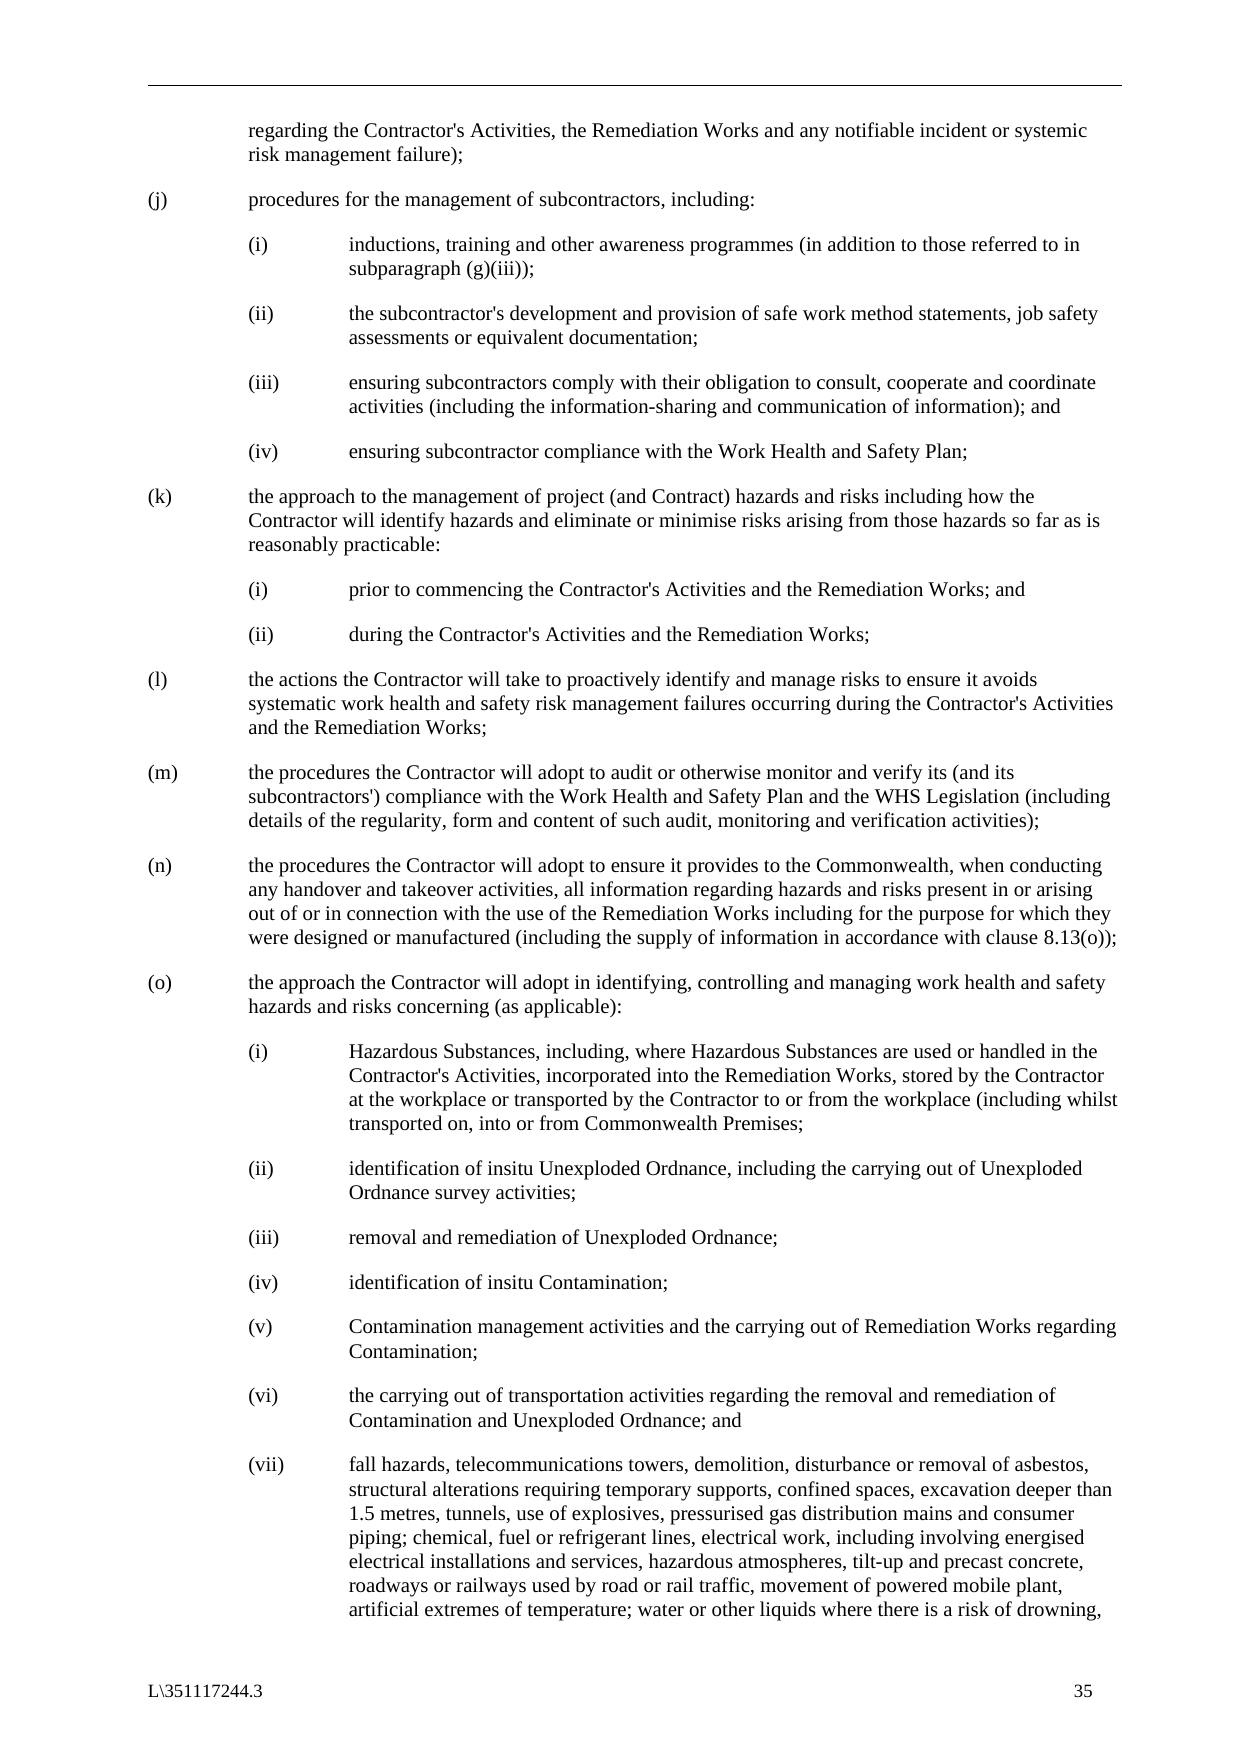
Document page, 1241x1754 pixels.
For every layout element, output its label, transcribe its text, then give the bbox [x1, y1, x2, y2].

text during the Contractor's Activities and the Remediation Works; [248, 622, 1122, 646]
text the subcontractor's development and provision of safe work method statements, job safety assessments or equivalent documentation; [248, 301, 1122, 349]
text Hazardous Substances, including, where Hazardous Substances are used or handled in the Contractor's Activities, incorporated into the Remediation Works, stored by the Contractor at the workplace or transported by the Contractor to or from the workplace (including whilst transported on, into or from Commonwealth Premises; [248, 1039, 1122, 1135]
text Contamination management activities and the carrying out of Remediation Works regarding Contamination; [248, 1314, 1122, 1363]
text ensuring subcontractors comply with their obligation to consult, cooperate and coordinate activities (including the information-sharing and communication of information); and [248, 370, 1122, 418]
text procedures for the management of subcontractors, including: [148, 187, 1122, 211]
text the approach to the management of project (and Contract) hazards and risks including how the Contractor will identify hazards and eliminate or minimise risks arising from those hazards so far as is reasonably practicable: [148, 484, 1122, 556]
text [148, 118, 1122, 166]
text ensuring subcontractor compliance with the Work Health and Safety Plan; [248, 439, 1122, 463]
text the carrying out of transportation activities regarding the removal and remediation of Contamination and Unexploded Ordnance; and [248, 1383, 1122, 1432]
text the approach the Contractor will adopt in identifying, controlling and managing work health and safety hazards and risks concerning (as applicable): [148, 970, 1122, 1018]
text the procedures the Contractor will adopt to audit or otherwise monitor and verify its (and its subcontractors') compliance with the Work Health and Safety Plan and the WHS Legislation (including details of the regularity, form and content of such audit, monitoring and verification activities); [148, 759, 1122, 832]
text removal and remediation of Unexploded Ordnance; [248, 1225, 1122, 1249]
text identification of insitu Unexploded Ordnance, including the carrying out of Unexploded Ordnance survey activities; [248, 1156, 1122, 1204]
text the procedures the Contractor will adopt to ensure it provides to the Commonwealth, when conducting any handover and takeover activities, all information regarding hazards and risks present in or arising out of or in connection with the use of the Remediation Works including for the purpose for which they were designed or manufactured (including the supply of information in accordance with clause 8.13(o)); [148, 853, 1122, 949]
text prior to commencing the Contractor's Activities and the Remediation Works; and [248, 577, 1122, 601]
text the actions the Contractor will take to proactively identify and manage risks to ensure it avoids systematic work health and safety risk management failures occurring during the Contractor's Activities and the Remediation Works; [148, 667, 1122, 739]
text inductions, training and other awareness programmes (in addition to those referred to in subparagraph (g)(iii)); [248, 232, 1122, 280]
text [248, 1452, 1122, 1621]
text identification of insitu Contamination; [248, 1269, 1122, 1294]
